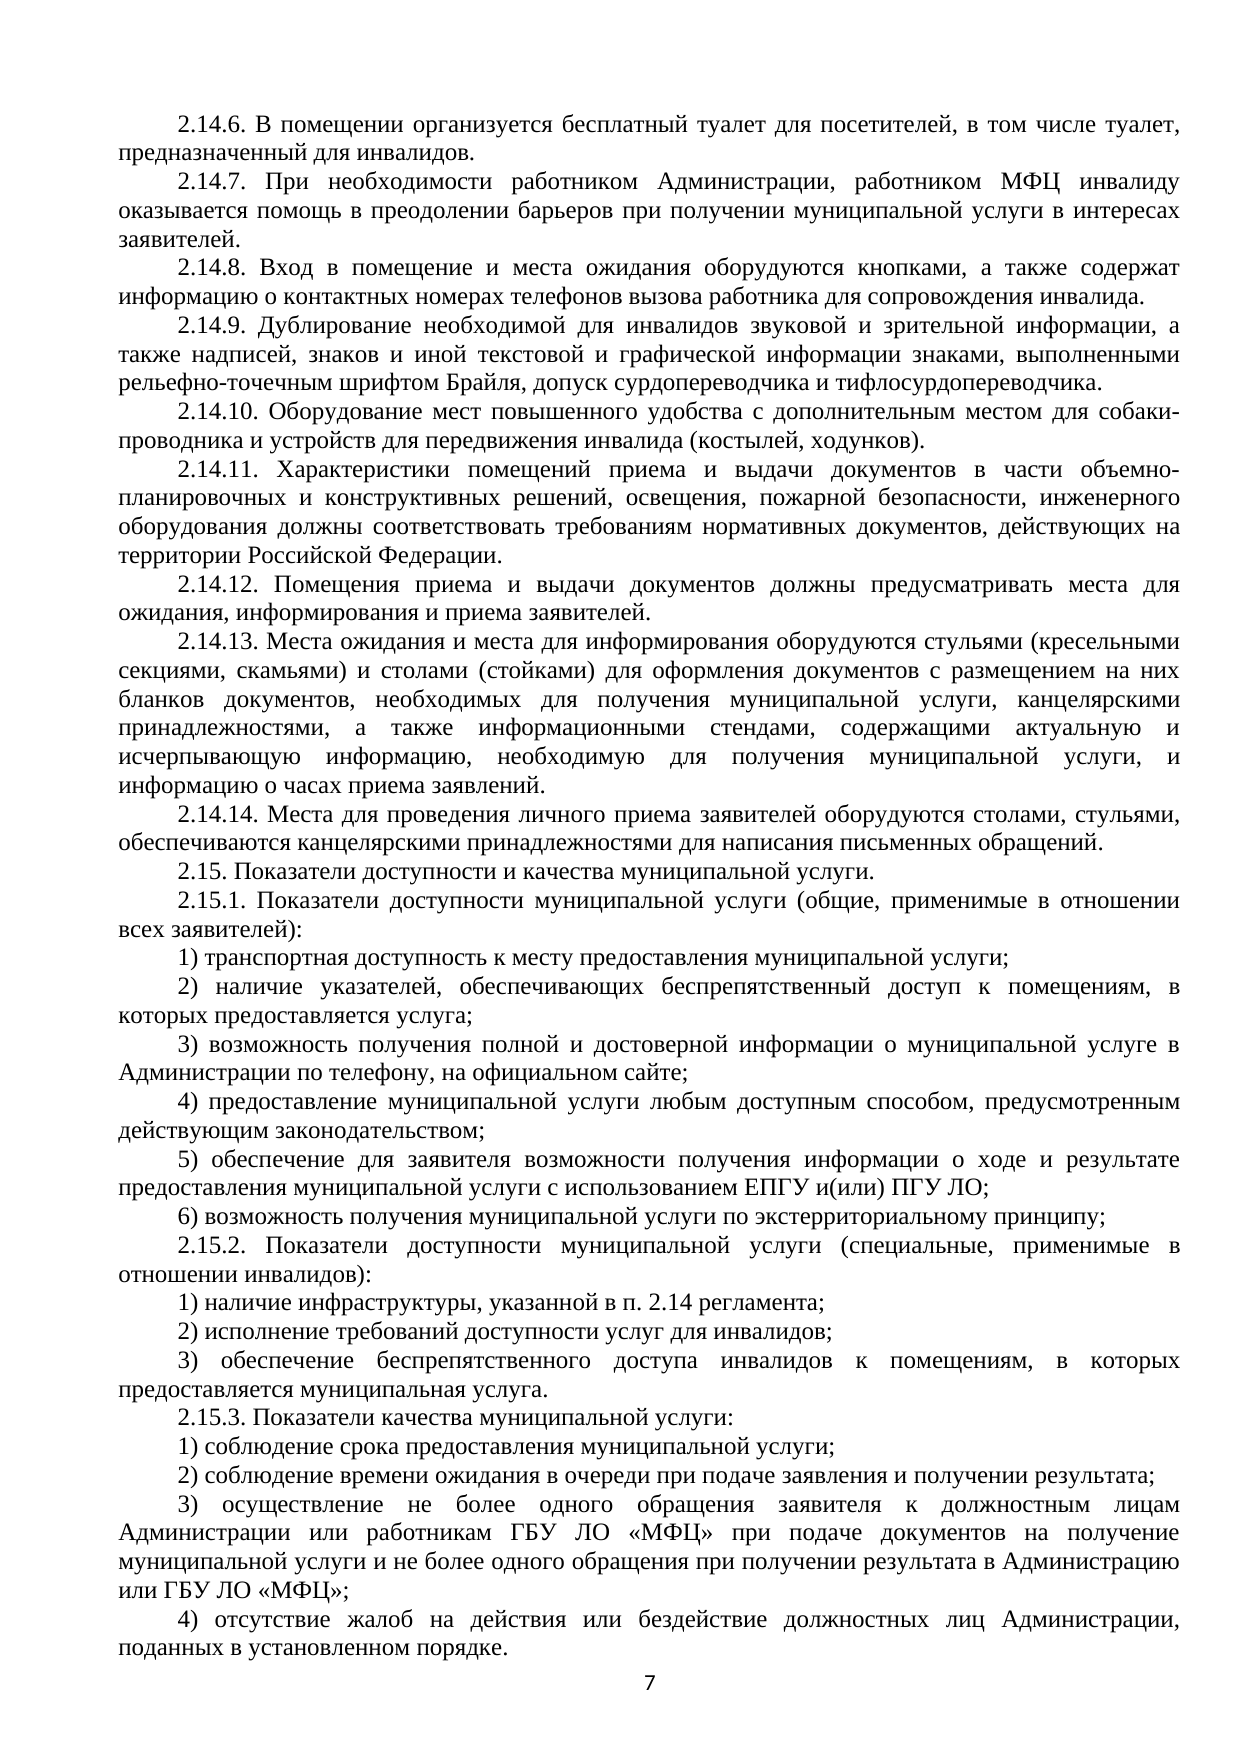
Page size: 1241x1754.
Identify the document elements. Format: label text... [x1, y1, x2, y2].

text 2) исполнение требований доступности услуг для инвалидов; [118, 1316, 1181, 1345]
text 6) возможность получения муниципальной услуги по экстерриториальному принципу; [118, 1201, 1181, 1230]
text 1) наличие инфраструктуры, указанной в п. 2.14 регламента; [118, 1287, 1181, 1316]
text 2.14.7. При необходимости работником Администрации, работником МФЦ инвалиду оказывается помощь в преодолении барьеров при получении муниципальной услуги в интересах заявителей. [118, 166, 1181, 252]
text 2.14.11. Характеристики помещений приема и выдачи документов в части объемно-планировочных и конструктивных решений, освещения, пожарной безопасности, инженерного оборудования должны соответствовать требованиям нормативных документов, действующих на территории Российской Федерации. [118, 454, 1181, 569]
text 3) обеспечение беспрепятственного доступа инвалидов к помещениям, в которых предоставляется муниципальная услуга. [118, 1345, 1181, 1402]
text 1) соблюдение срока предоставления муниципальной услуги; [118, 1431, 1181, 1460]
text 2.15. Показатели доступности и качества муниципальной услуги. [118, 856, 1181, 885]
text 2.14.8. Вход в помещение и места ожидания оборудуются кнопками, а также содержат информацию о контактных номерах телефонов вызова работника для сопровождения инвалида. [118, 252, 1181, 310]
text 2.15.3. Показатели качества муниципальной услуги: [118, 1402, 1181, 1431]
text 2) соблюдение времени ожидания в очереди при подаче заявления и получении результата; [118, 1460, 1181, 1489]
text 2.14.12. Помещения приема и выдачи документов должны предусматривать места для ожидания, информирования и приема заявителей. [118, 569, 1181, 626]
text 5) обеспечение для заявителя возможности получения информации о ходе и результате предоставления муниципальной услуги с использованием ЕПГУ и(или) ПГУ ЛО; [118, 1144, 1181, 1201]
text 2.14.14. Места для проведения личного приема заявителей оборудуются столами, стульями, обеспечиваются канцелярскими принадлежностями для написания письменных обращений. [118, 799, 1181, 856]
text 2.14.9. Дублирование необходимой для инвалидов звуковой и зрительной информации, а также надписей, знаков и иной текстовой и графической информации знаками, выполненными рельефно-точечным шрифтом Брайля, допуск сурдопереводчика и тифлосурдопереводчика. [118, 310, 1181, 396]
text 4) отсутствие жалоб на действия или бездействие должностных лиц Администрации, поданных в установленном порядке. [118, 1604, 1181, 1661]
text 2.14.13. Места ожидания и места для информирования оборудуются стульями (кресельными секциями, скамьями) и столами (стойками) для оформления документов с размещением на них бланков документов, необходимых для получения муниципальной услуги, канцелярскими принадлежностями, а также информационными стендами, содержащими актуальную и исчерпывающую информацию, необходимую для получения муниципальной услуги, и информацию о часах приема заявлений. [118, 626, 1181, 799]
text 2.15.1. Показатели доступности муниципальной услуги (общие, применимые в отношении всех заявителей): [118, 885, 1181, 942]
text 3) возможность получения полной и достоверной информации о муниципальной услуге в Администрации по телефону, на официальном сайте; [118, 1029, 1181, 1086]
text 2.14.10. Оборудование мест повышенного удобства с дополнительным местом для собаки-проводника и устройств для передвижения инвалида (костылей, ходунков). [118, 396, 1181, 454]
text 4) предоставление муниципальной услуги любым доступным способом, предусмотренным действующим законодательством; [118, 1086, 1181, 1144]
text 1) транспортная доступность к месту предоставления муниципальной услуги; [118, 942, 1181, 971]
text 2.15.2. Показатели доступности муниципальной услуги (специальные, применимые в отношении инвалидов): [118, 1230, 1181, 1287]
text 3) осуществление не более одного обращения заявителя к должностным лицам Администрации или работникам ГБУ ЛО «МФЦ» при подаче документов на получение муниципальной услуги и не более одного обращения при получении результата в Администрацию или ГБУ ЛО «МФЦ»; [118, 1489, 1181, 1604]
text 2) наличие указателей, обеспечивающих беспрепятственный доступ к помещениям, в которых предоставляется услуга; [118, 971, 1181, 1029]
text 2.14.6. В помещении организуется бесплатный туалет для посетителей, в том числе туалет, предназначенный для инвалидов. [118, 109, 1181, 166]
